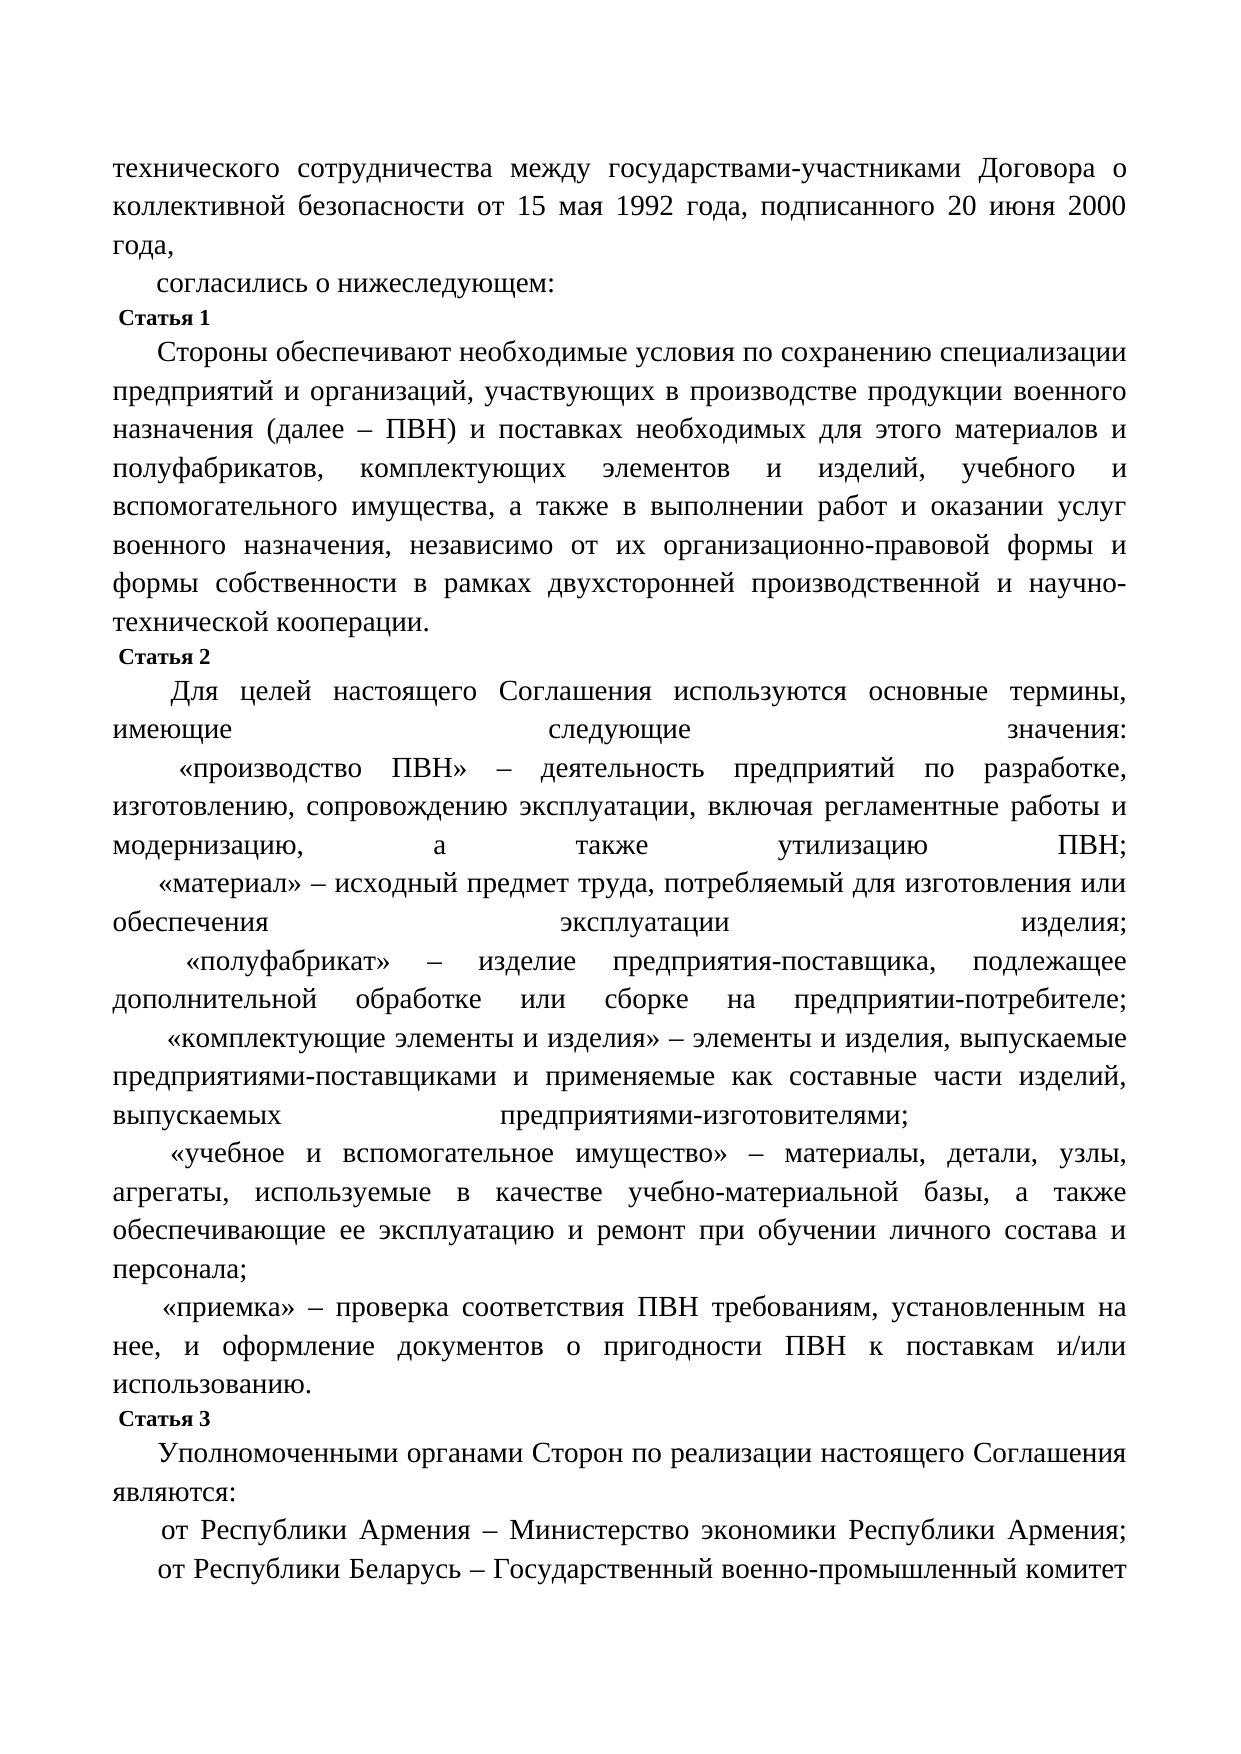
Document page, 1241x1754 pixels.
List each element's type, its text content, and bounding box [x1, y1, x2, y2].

text Статья 3 [112, 1405, 1128, 1432]
text Для целей настоящего Соглашения используются основные термины, имеющие следующие значения: «производство ПВН» – деятельность предприятий по разработке, изготовлению, сопровождению эксплуатации, включая регламентные работы и модернизацию, а также утилизацию ПВН; «материал» – исходный предмет труда, потребляемый для изготовления или обеспечения эксплуатации изделия; «полуфабрикат» – изделие предприятия-поставщика, подлежащее дополнительной обработке или сборке на предприятии-потребителе; «комплектующие элементы и изделия» – элементы и изделия, выпускаемые предприятиями-поставщиками и применяемые как составные части изделий, выпускаемых предприятиями-изготовителями; «учебное и вспомогательное имущество» – материалы, детали, узлы, агрегаты, используемые в качестве учебно-материальной базы, а также обеспечивающие ее эксплуатацию и ремонт при обучении личного состава и персонала; «приемка» – проверка соответствия ПВН требованиям, установленным на нее, и оформление документов о пригодности ПВН к поставкам и/или использованию. [112, 673, 1128, 1400]
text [112, 1435, 1128, 1584]
text Стороны обеспечивают необходимые условия по сохранению специализации предприятий и организаций, участвующих в производстве продукции военного назначения (далее – ПВН) и поставках необходимых для этого материалов и полуфабрикатов, комплектующих элементов и изделий, учебного и вспомогательного имущества, а также в выполнении работ и оказании услуг военного назначения, независимо от их организационно-правовой формы и формы собственности в рамках двухсторонней производственной и научно-технической кооперации. [112, 334, 1128, 638]
text Статья 1 [112, 304, 1128, 331]
text Статья 2 [112, 643, 1128, 669]
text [112, 150, 1128, 299]
